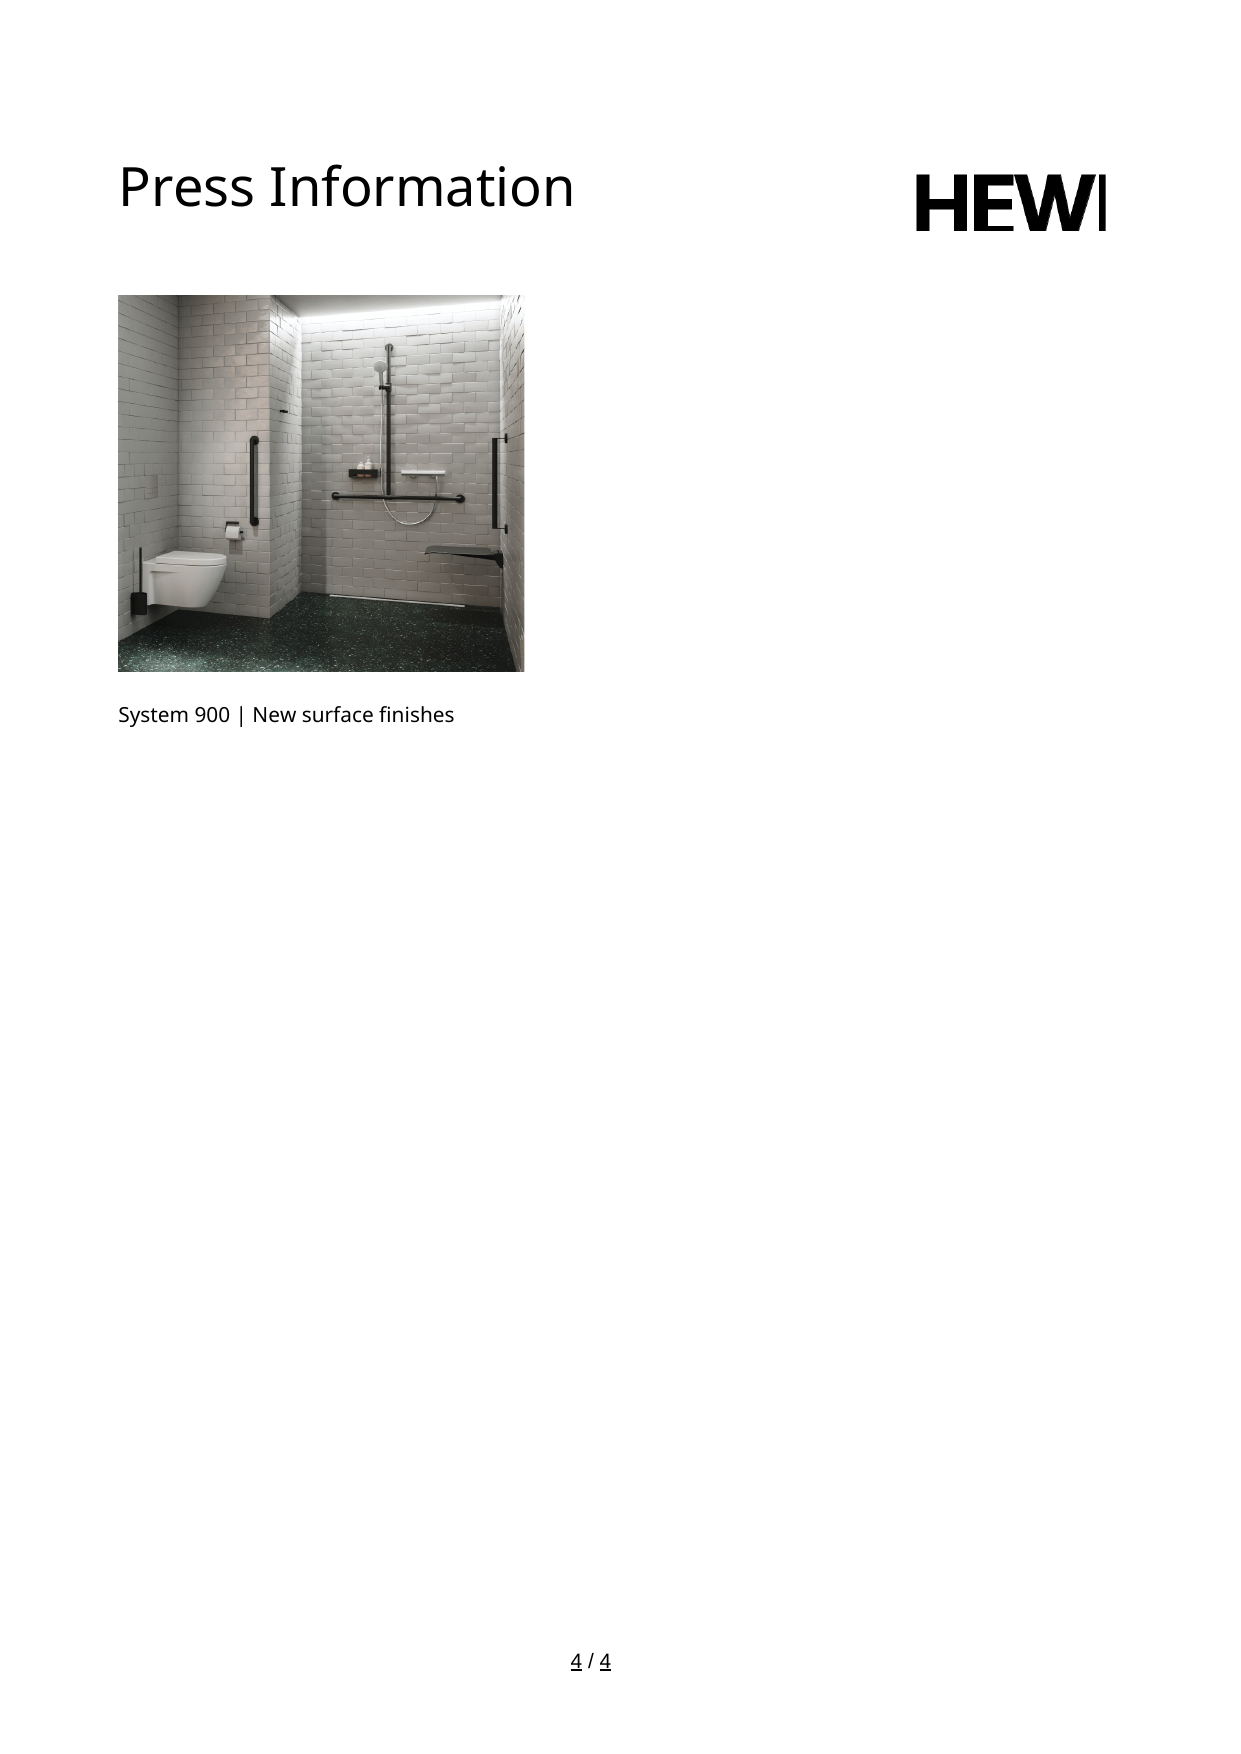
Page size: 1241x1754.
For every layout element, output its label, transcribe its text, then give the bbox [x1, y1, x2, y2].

text System 900 | New surface finishes [118, 700, 768, 729]
picture [118, 295, 525, 672]
